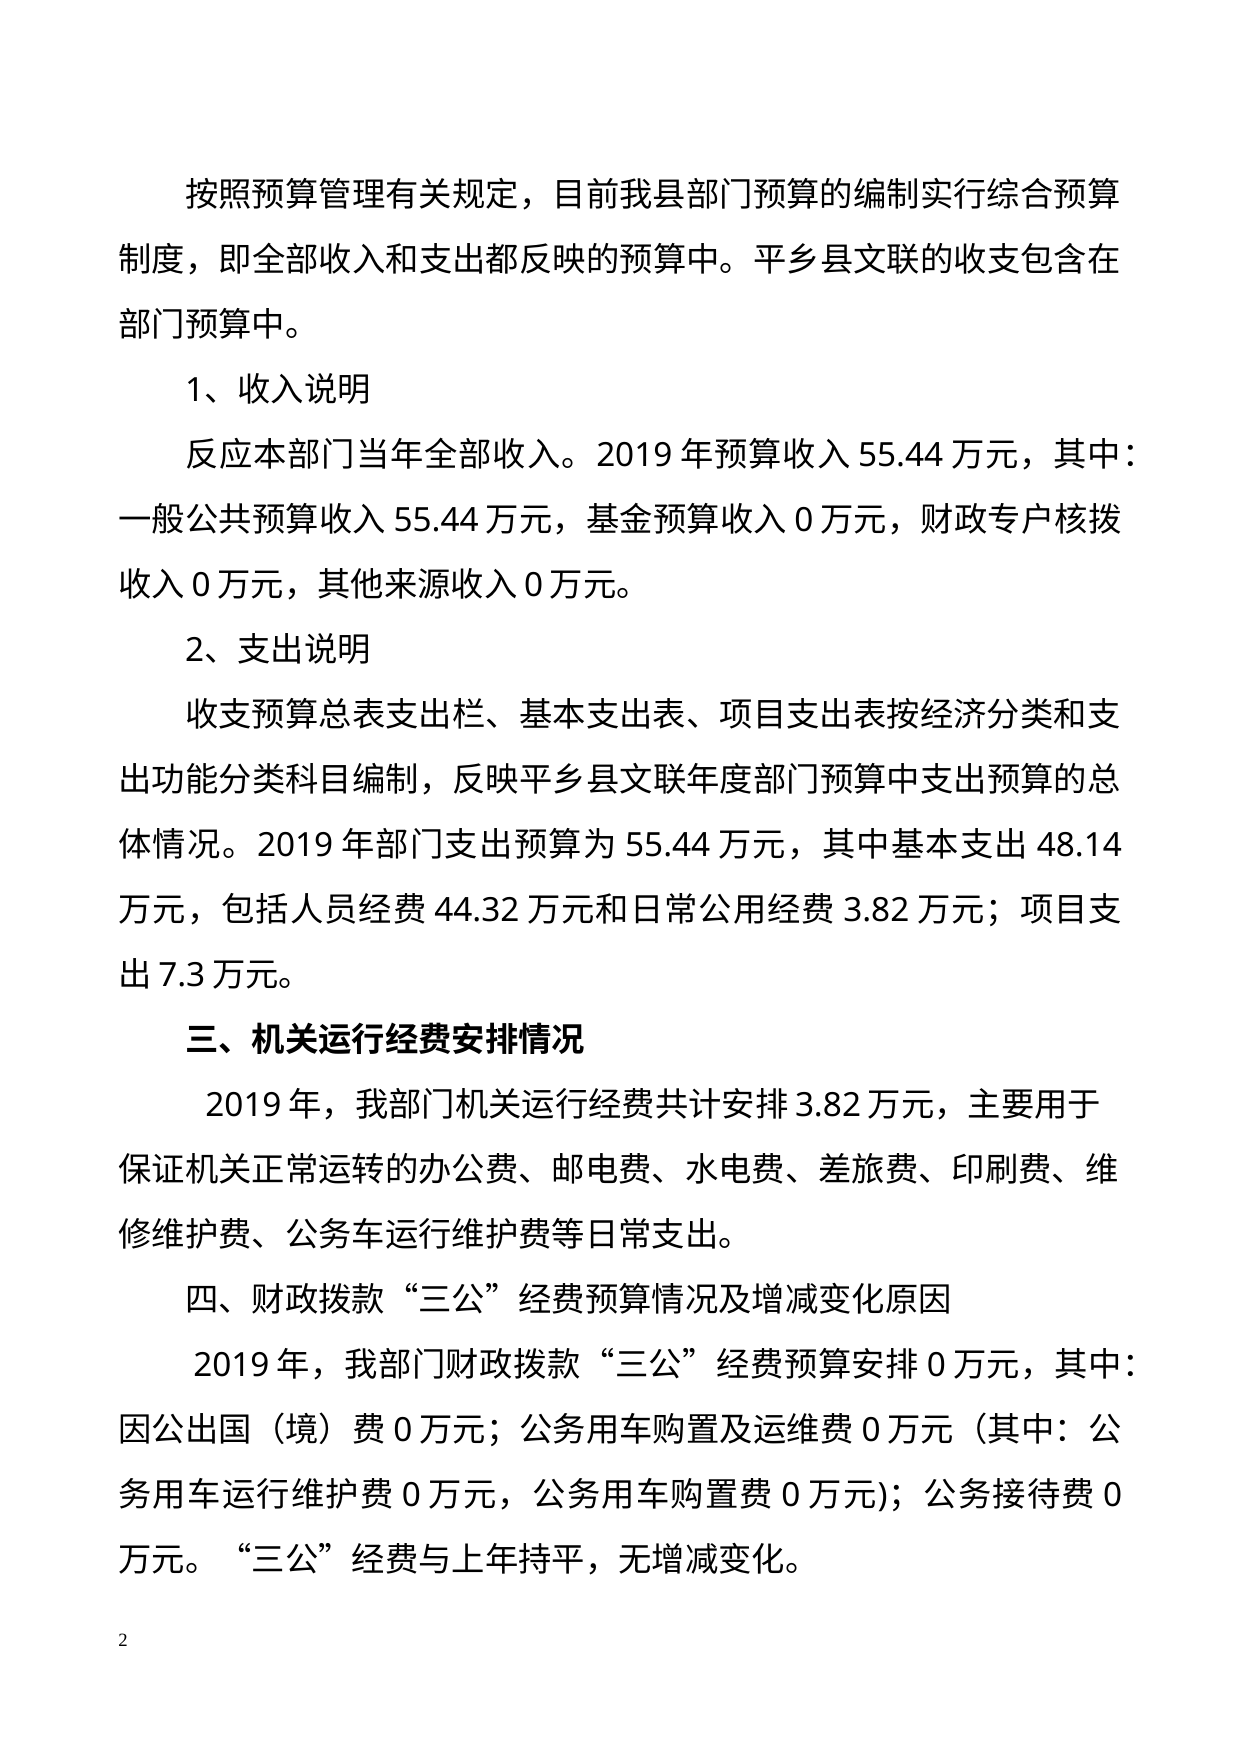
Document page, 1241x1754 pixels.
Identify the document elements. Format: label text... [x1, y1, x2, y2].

text 收支预算总表支出栏、基本支出表、项目支出表按经济分类和支出功能分类科目编制，反映平乡县文联年度部门预算中支出预算的总体情况。2019年部门支出预算为55.44万元，其中基本支出48.14万元，包括人员经费44.32万元和日常公用经费3.82万元；项目支出7.3万元。 [118, 679, 1122, 1004]
text 2019年，我部门财政拨款“三公”经费预算安排0万元，其中：因公出国（境）费0万元；公务用车购置及运维费0万元（其中：公务用车运行维护费0万元，公务用车购置费0万元)；公务接待费0万元。“三公”经费与上年持平，无增减变化。 [118, 1329, 1122, 1589]
text 三、机关运行经费安排情况 [118, 1004, 1122, 1069]
text 反应本部门当年全部收入。2019年预算收入55.44万元，其中：一般公共预算收入55.44万元，基金预算收入0万元，财政专户核拨收入0万元，其他来源收入0万元。 [118, 419, 1122, 614]
text 按照预算管理有关规定，目前我县部门预算的编制实行综合预算制度，即全部收入和支出都反映的预算中。平乡县文联的收支包含在部门预算中。 [118, 159, 1122, 354]
text 2、支出说明 [118, 614, 1122, 679]
text 1、收入说明 [118, 354, 1122, 419]
text 四、财政拨款“三公”经费预算情况及增减变化原因 [118, 1264, 1122, 1329]
text 2019年，我部门机关运行经费共计安排3.82万元，主要用于保证机关正常运转的办公费、邮电费、水电费、差旅费、印刷费、维修维护费、公务车运行维护费等日常支出。 [118, 1069, 1122, 1264]
